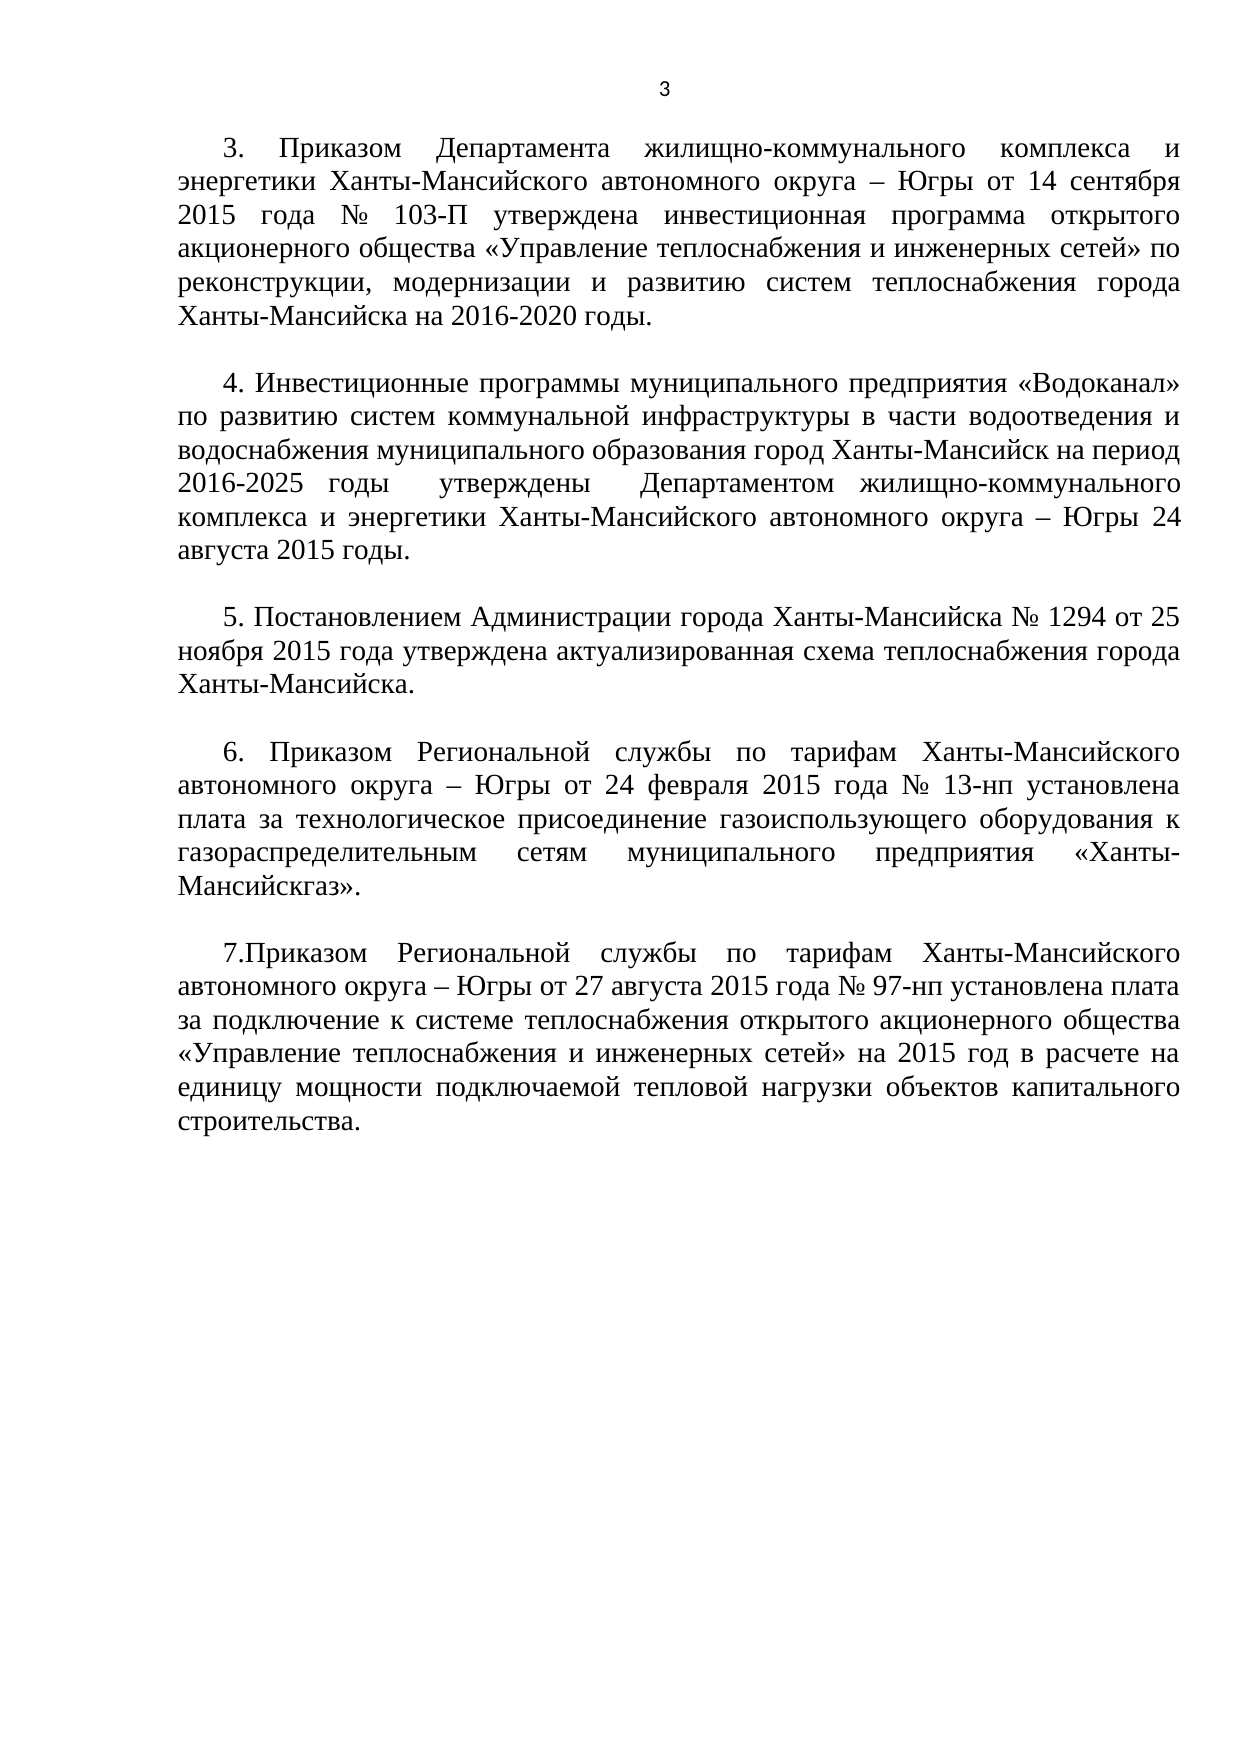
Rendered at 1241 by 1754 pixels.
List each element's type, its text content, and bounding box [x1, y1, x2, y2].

text 5. Постановлением Администрации города Ханты-Мансийска № 1294 от 25 ноября 2015 года утверждена актуализированная схема теплоснабжения города Ханты-Мансийска. [177, 599, 1181, 700]
text 7.Приказом Региональной службы по тарифам Ханты-Мансийского автономного округа – Югры от 27 августа 2015 года № 97-нп установлена плата за подключение к системе теплоснабжения открытого акционерного общества «Управление теплоснабжения и инженерных сетей» на 2015 год в расчете на единицу мощности подключаемой тепловой нагрузки объектов капитального строительства. [177, 935, 1181, 1136]
text 6. Приказом Региональной службы по тарифам Ханты-Мансийского автономного округа – Югры от 24 февраля 2015 года № 13-нп установлена плата за технологическое присоединение газоиспользующего оборудования к газораспределительным сетям муниципального предприятия «Ханты-Мансийскгаз». [177, 734, 1181, 901]
text 4. Инвестиционные программы муниципального предприятия «Водоканал» по развитию систем коммунальной инфраструктуры в части водоотведения и водоснабжения муниципального образования город Ханты-Мансийск на период 2016-2025 годы утверждены Департаментом жилищно-коммунального комплекса и энергетики Ханты-Мансийского автономного округа – Югры 24 августа 2015 годы. [177, 365, 1181, 566]
text 3. Приказом Департамента жилищно-коммунального комплекса и энергетики Ханты-Мансийского автономного округа – Югры от 14 сентября 2015 года № 103-П утверждена инвестиционная программа открытого акционерного общества «Управление теплоснабжения и инженерных сетей» по реконструкции, модернизации и развитию систем теплоснабжения города Ханты-Мансийска на 2016-2020 годы. [177, 130, 1181, 331]
